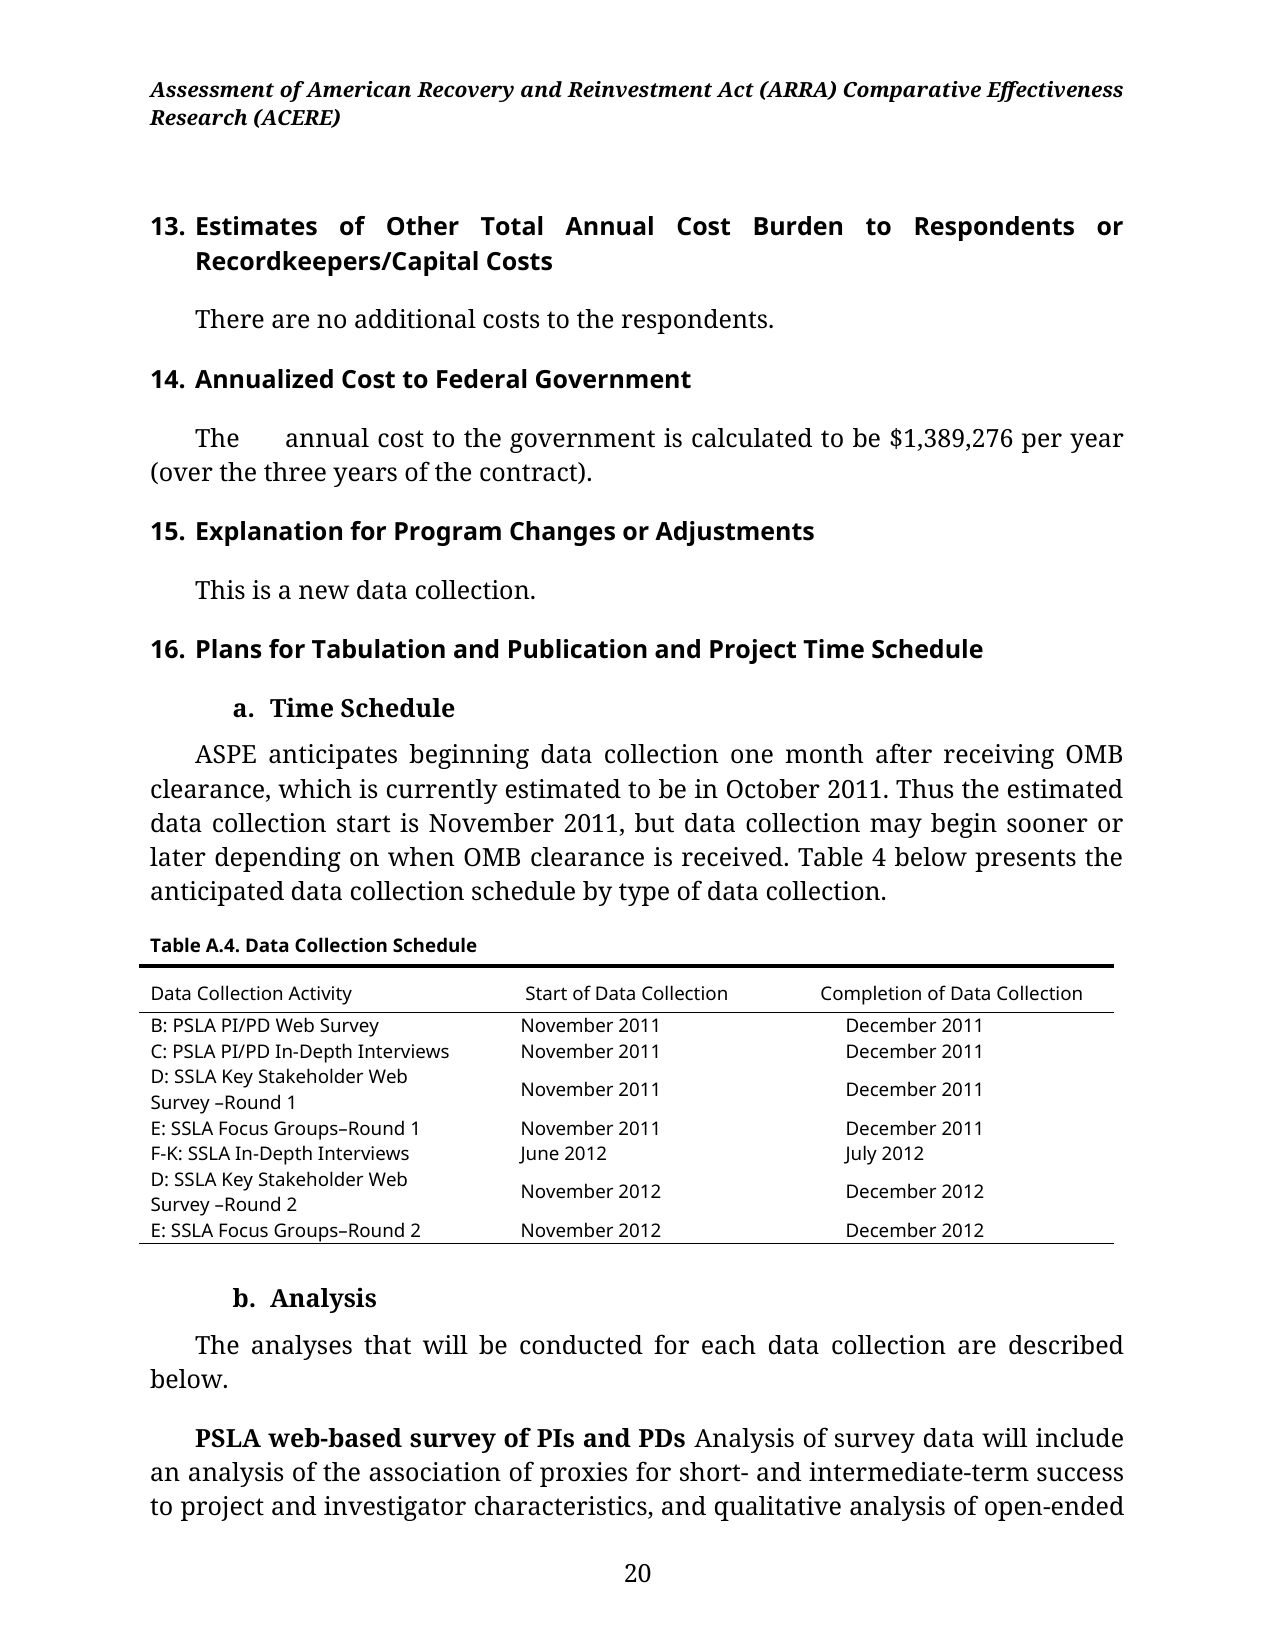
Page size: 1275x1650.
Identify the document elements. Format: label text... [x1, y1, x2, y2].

subtitle 15. Explanation for Program Changes or Adjustments [150, 513, 1125, 547]
text ASPE anticipates beginning data collection one month after receiving OMB clearance, which is currently estimated to be in October 2011. Thus the estimated data collection start is November 2011, but data collection may begin sooner or later depending on when OMB clearance is received. Table 4 below presents the anticipated data collection schedule by type of data collection. [150, 737, 1125, 907]
subtitle Table A.4. Data Collection Schedule [150, 932, 1125, 958]
subtitle 16. Plans for Tabulation and Publication and Project Time Schedule [150, 632, 1125, 666]
table_cell July 2012 [789, 1140, 1114, 1166]
table_cell November 2011 [464, 1013, 789, 1038]
text The annual cost to the government is calculated to be $1,389,276 per year (over the three years of the contract). [150, 420, 1125, 488]
table_cell D: SSLA Key Stakeholder Web Survey –Round 1 [139, 1064, 464, 1115]
table_cell December 2011 [789, 1013, 1114, 1038]
table_cell December 2012 [789, 1166, 1114, 1217]
table_cell E: SSLA Focus Groups–Round 1 [139, 1115, 464, 1140]
table_cell November 2011 [464, 1038, 789, 1064]
text This is a new data collection. [150, 572, 1125, 607]
text The analyses that will be conducted for each data collection are described below. [150, 1327, 1125, 1396]
table_cell D: SSLA Key Stakeholder Web Survey –Round 2 [139, 1166, 464, 1217]
table_cell November 2012 [464, 1217, 789, 1242]
table_cell F-K: SSLA In-Depth Interviews [139, 1140, 464, 1166]
table_cell C: PSLA PI/PD In-Depth Interviews [139, 1038, 464, 1064]
table_cell B: PSLA PI/PD Web Survey [139, 1013, 464, 1038]
table_header Start of Data Collection [464, 968, 789, 1012]
table_header Data Collection Activity [139, 968, 464, 1012]
table_cell December 2012 [789, 1217, 1114, 1242]
table_cell November 2012 [464, 1166, 789, 1217]
table_cell December 2011 [789, 1064, 1114, 1115]
list Time Schedule [232, 691, 1087, 725]
table_header Completion of Data Collection [789, 968, 1114, 1012]
list Analysis [232, 1281, 1087, 1315]
table_cell December 2011 [789, 1115, 1114, 1140]
text There are no additional costs to the respondents. [150, 302, 1125, 336]
table_cell E: SSLA Focus Groups–Round 2 [139, 1217, 464, 1242]
subtitle 14. Annualized Cost to Federal Government [150, 361, 1125, 395]
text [150, 1421, 1125, 1523]
table_cell November 2011 [464, 1064, 789, 1115]
table_cell December 2011 [789, 1038, 1114, 1064]
table_cell June 2012 [464, 1140, 789, 1166]
subtitle 13. Estimates of Other Total Annual Cost Burden to Respondents or Recordkeepers/Capital Costs [150, 209, 1125, 277]
table_cell November 2011 [464, 1115, 789, 1140]
